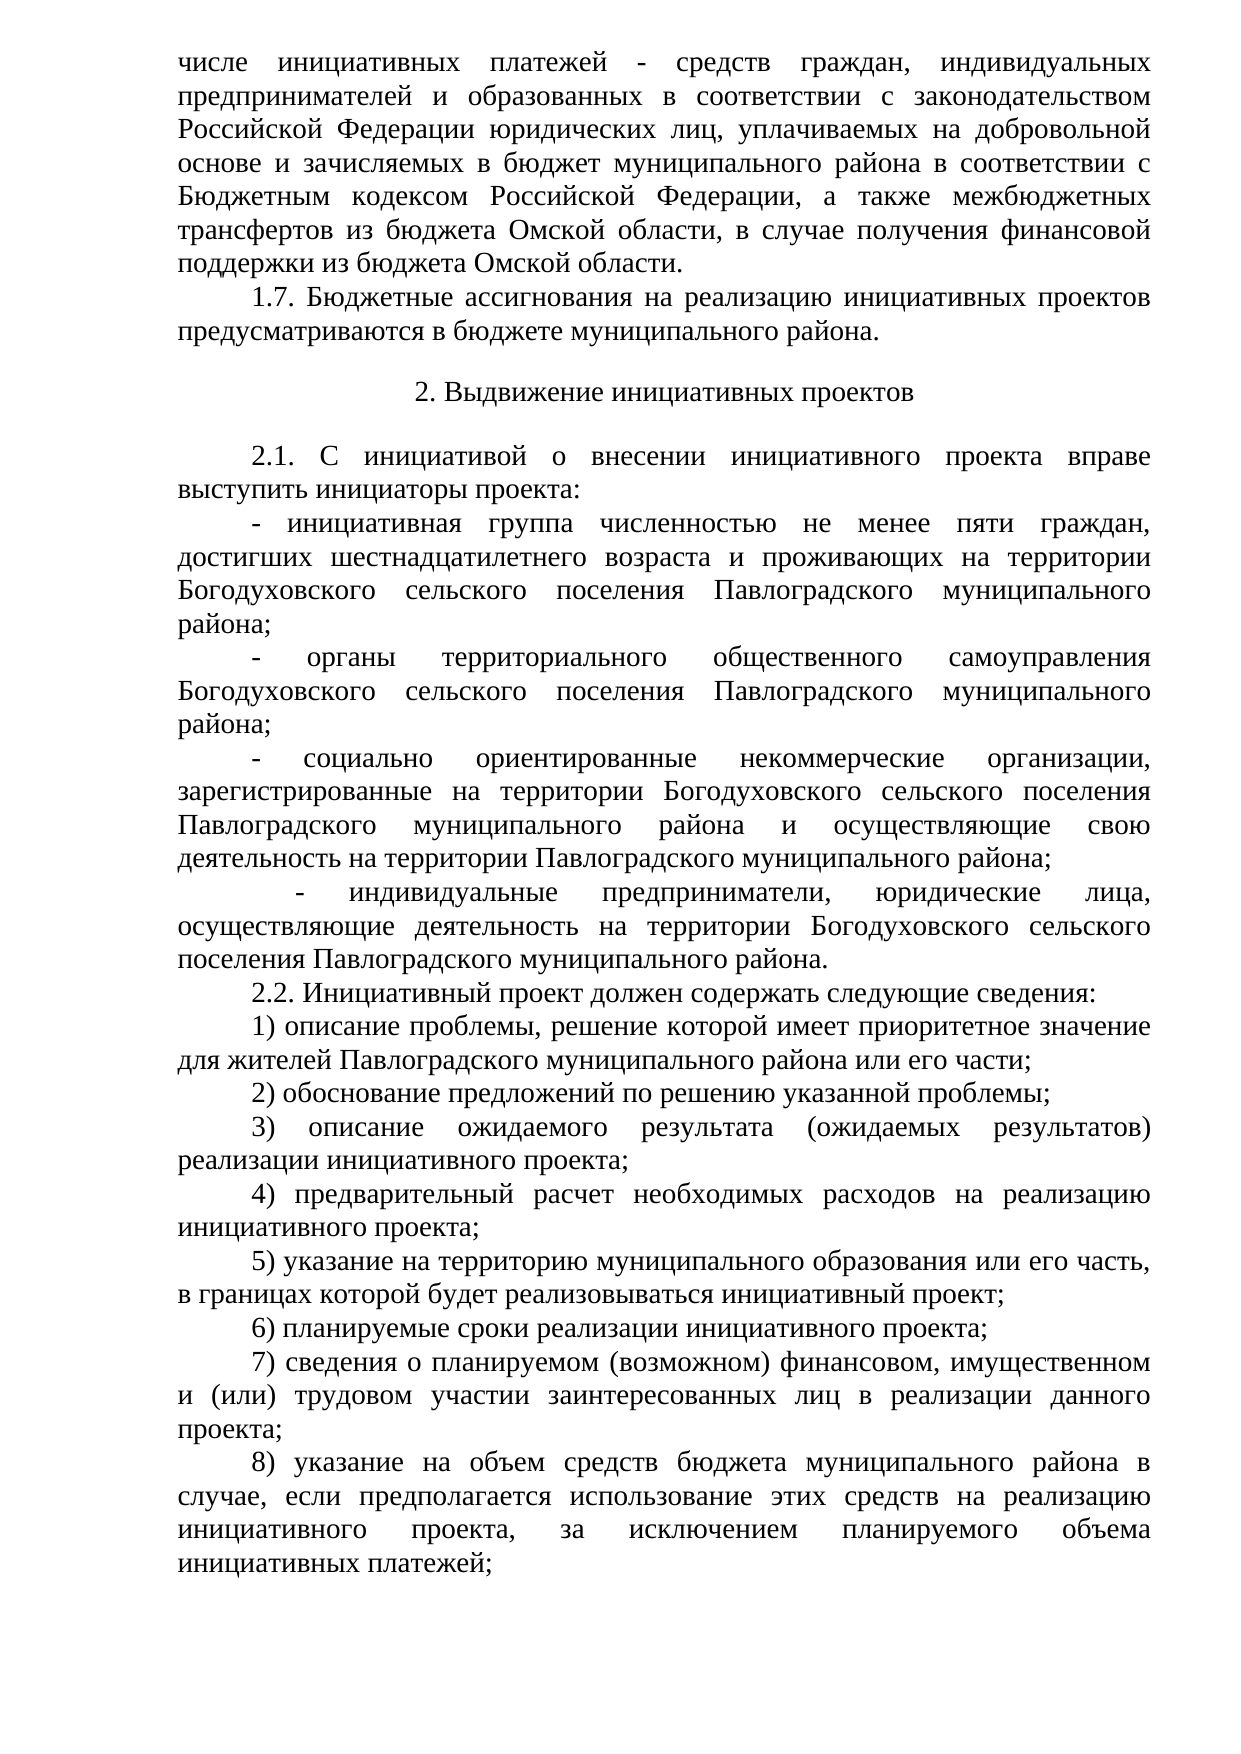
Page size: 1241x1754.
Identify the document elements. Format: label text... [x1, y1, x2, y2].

text - органы территориального общественного самоуправления Богодуховского сельского поселения Павлоградского муниципального района; [177, 639, 1152, 740]
text 8) указание на объем средств бюджета муниципального района в случае, если предполагается использование этих средств на реализацию инициативного проекта, за исключением планируемого объема инициативных платежей; [177, 1444, 1152, 1578]
text 7) сведения о планируемом (возможном) финансовом, имущественном и (или) трудовом участии заинтересованных лиц в реализации данного проекта; [177, 1344, 1152, 1444]
text 1) описание проблемы, решение которой имеет приоритетное значение для жителей Павлоградского муниципального района или его части; [177, 1008, 1152, 1075]
text 5) указание на территорию муниципального образования или его часть, в границах которой будет реализовываться инициативный проект; [177, 1243, 1152, 1310]
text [177, 44, 1152, 279]
text - индивидуальные предприниматели, юридические лица, осуществляющие деятельность на территории Богодуховского сельского поселения Павлоградского муниципального района. [177, 874, 1152, 975]
text 2.2. Инициативный проект должен содержать следующие сведения: [177, 975, 1152, 1008]
text 4) предварительный расчет необходимых расходов на реализацию инициативного проекта; [177, 1176, 1152, 1243]
text 3) описание ожидаемого результата (ожидаемых результатов) реализации инициативного проекта; [177, 1109, 1152, 1176]
text 2. Выдвижение инициативных проектов [177, 377, 1152, 407]
text - инициативная группа численностью не менее пяти граждан, достигших шестнадцатилетнего возраста и проживающих на территории Богодуховского сельского поселения Павлоградского муниципального района; [177, 505, 1152, 639]
text 2) обоснование предложений по решению указанной проблемы; [177, 1075, 1152, 1109]
text 1.7. Бюджетные ассигнования на реализацию инициативных проектов предусматриваются в бюджете муниципального района. [177, 279, 1152, 346]
text - социально ориентированные некоммерческие организации, зарегистрированные на территории Богодуховского сельского поселения Павлоградского муниципального района и осуществляющие свою деятельность на территории Павлоградского муниципального района; [177, 740, 1152, 874]
text 2.1. С инициативой о внесении инициативного проекта вправе выступить инициаторы проекта: [177, 438, 1152, 505]
text 6) планируемые сроки реализации инициативного проекта; [177, 1310, 1152, 1344]
